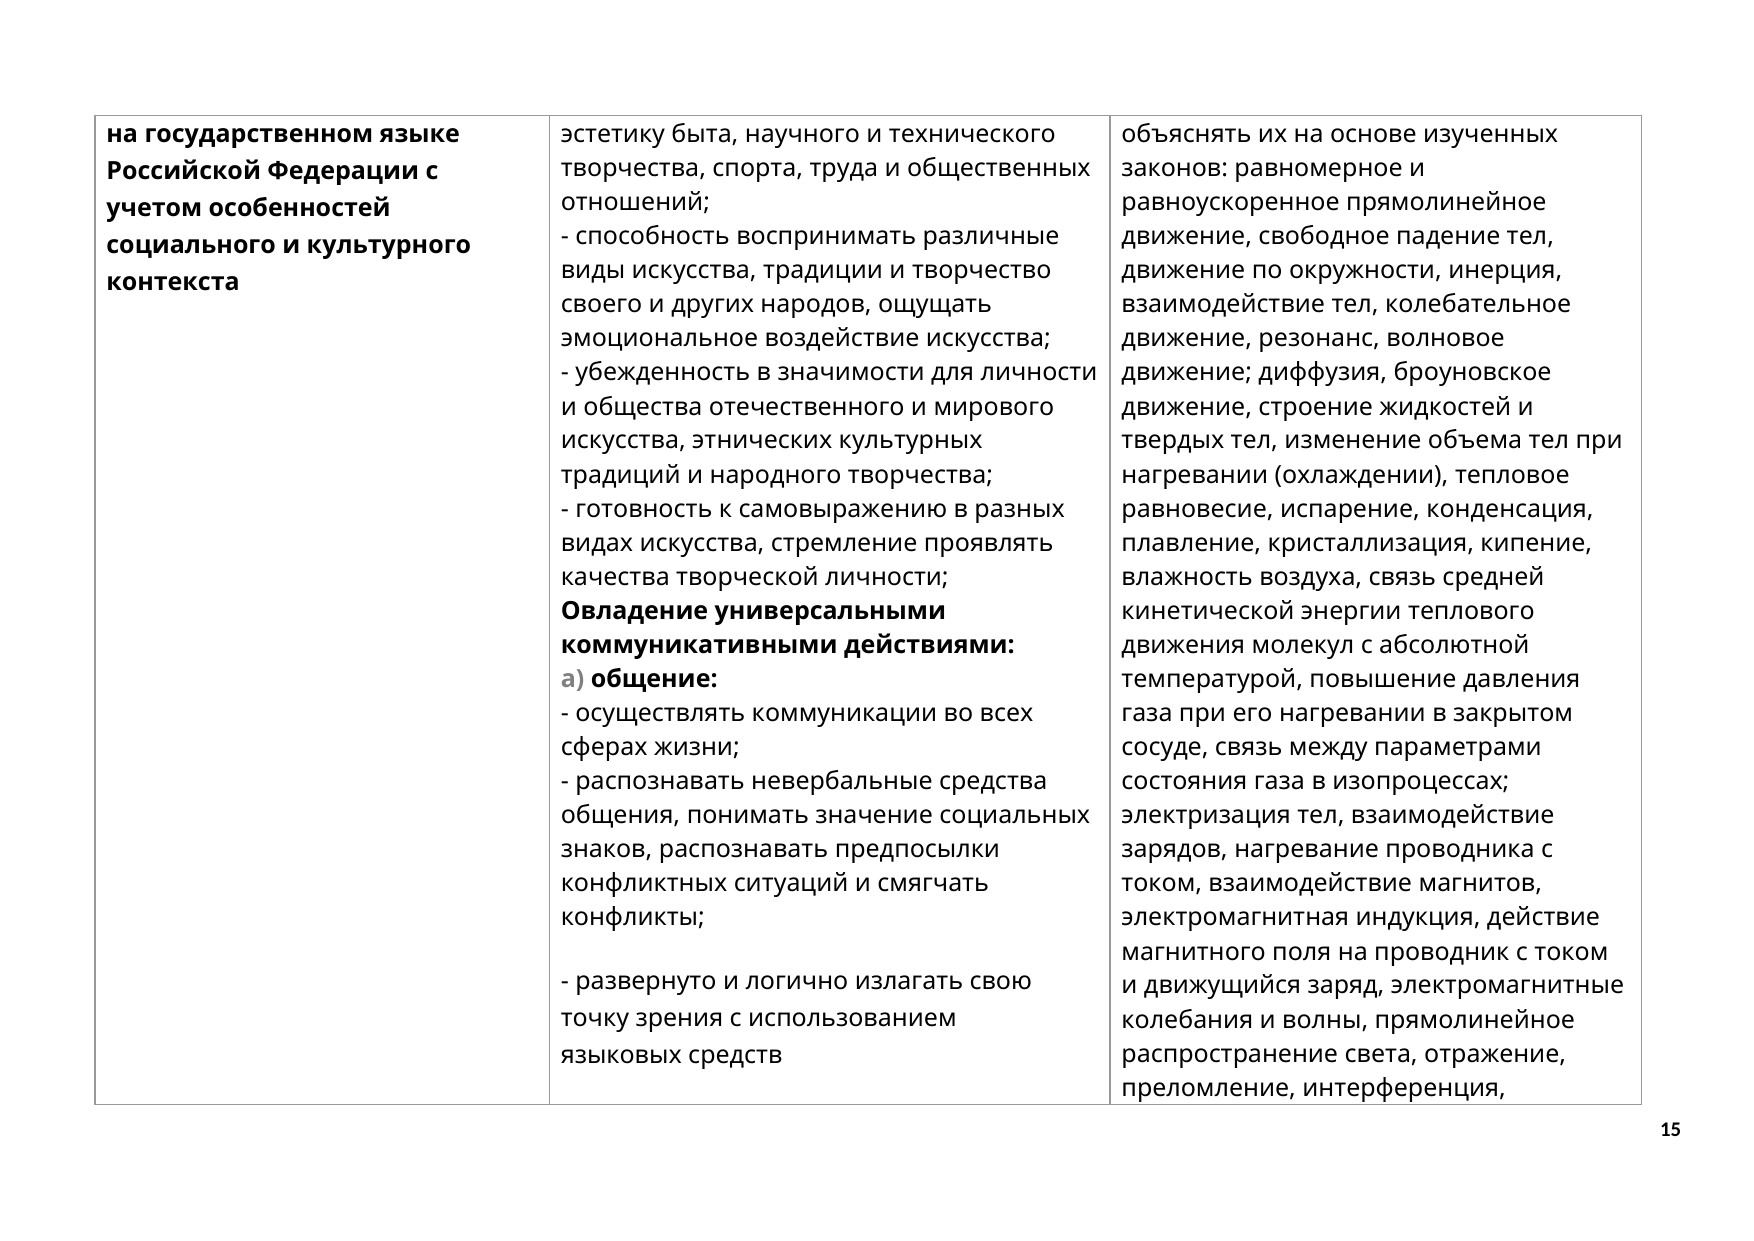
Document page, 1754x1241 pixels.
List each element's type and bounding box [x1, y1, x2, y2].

table_cell [1111, 116, 1641, 1103]
table_cell [550, 116, 1109, 1103]
table_cell [96, 116, 549, 1103]
